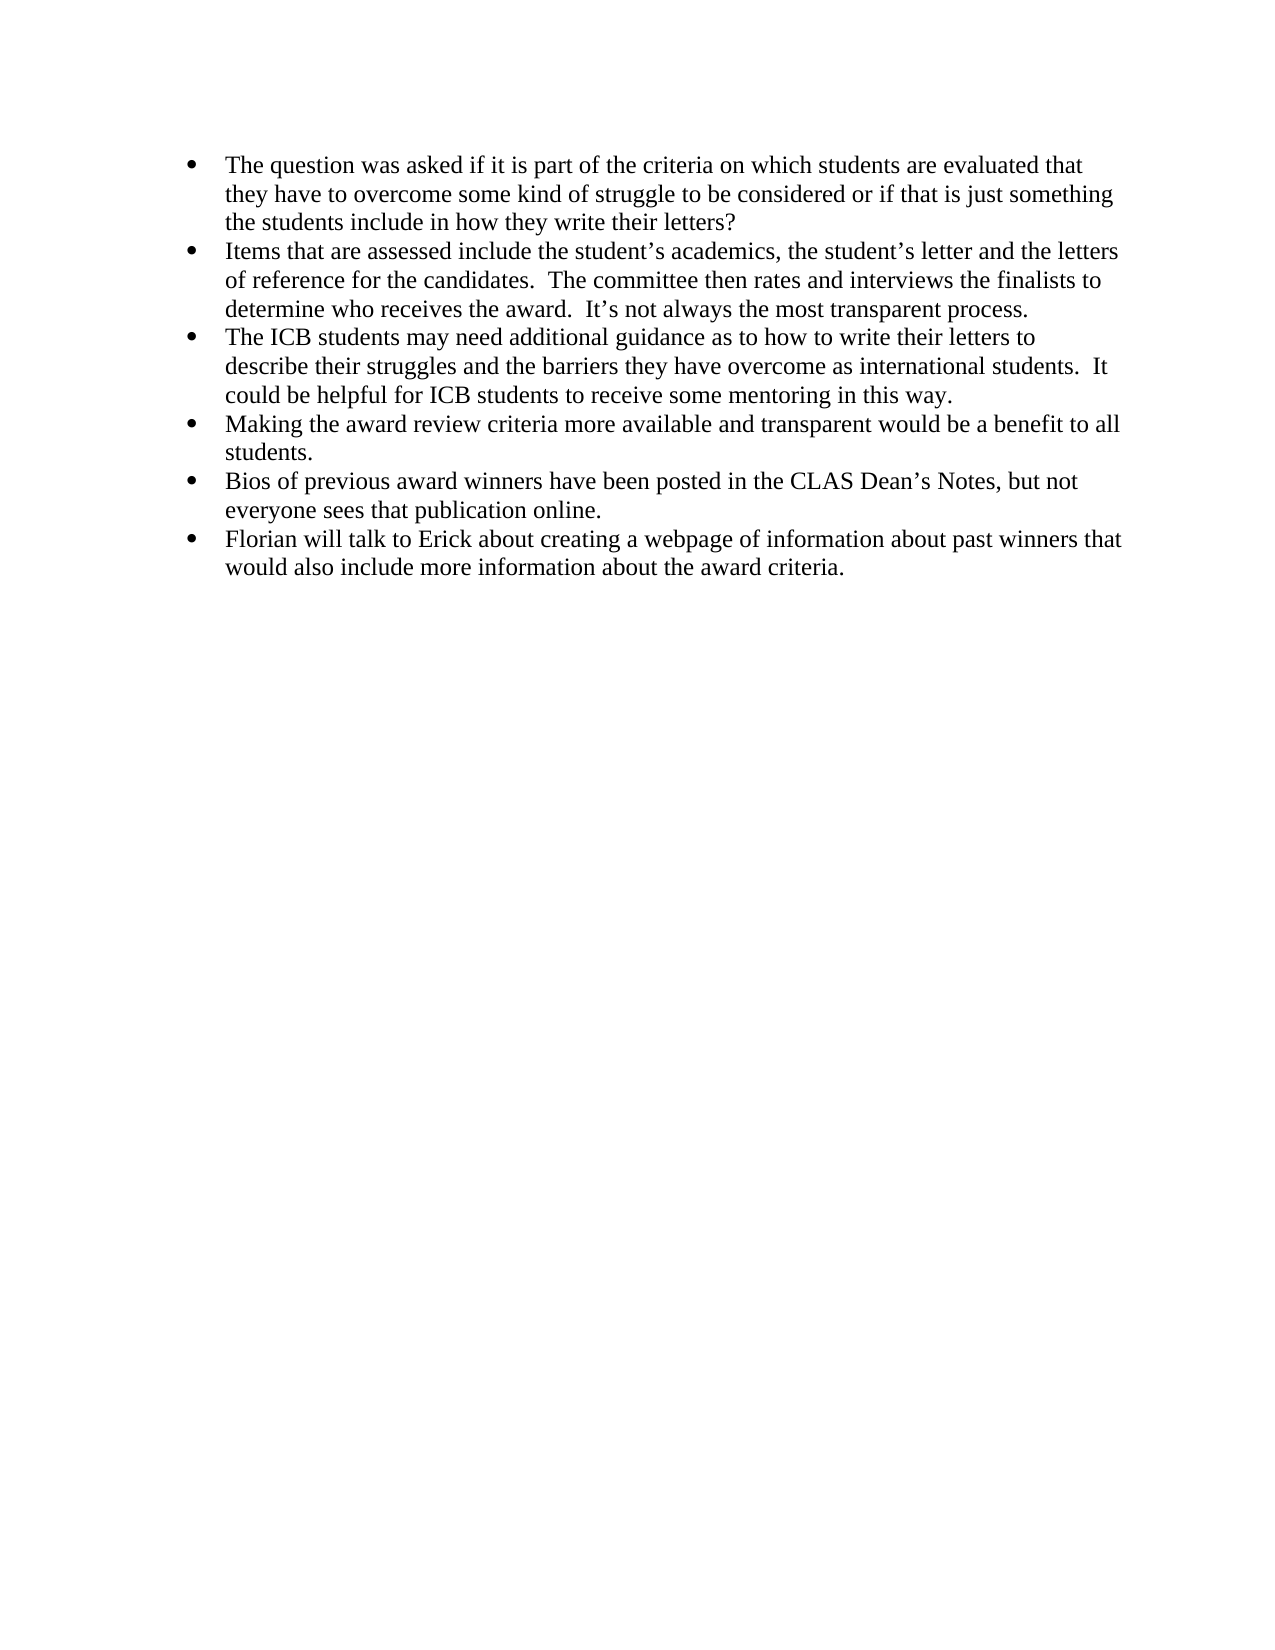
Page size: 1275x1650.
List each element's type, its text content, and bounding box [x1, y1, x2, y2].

list The ICB students may need additional guidance as to how to write their letters to describe their struggles and the barriers they have overcome as international students. It could be helpful for ICB students to receive some mentoring in this way. [187, 322, 1125, 409]
list Florian will talk to Erick about creating a webpage of information about past winners that would also include more information about the award criteria. [187, 524, 1125, 581]
list Bios of previous award winners have been posted in the CLAS Dean’s Notes, but not everyone sees that publication online. [187, 466, 1125, 524]
list The question was asked if it is part of the criteria on which students are evaluated that they have to overcome some kind of struggle to be considered or if that is just something the students include in how they write their letters? [187, 150, 1125, 236]
list Items that are assessed include the student’s academics, the student’s letter and the letters of reference for the candidates. The committee then rates and interviews the finalists to determine who receives the award. It’s not always the most transparent process. [187, 236, 1125, 322]
list Making the award review criteria more available and transparent would be a benefit to all students. [187, 409, 1125, 466]
